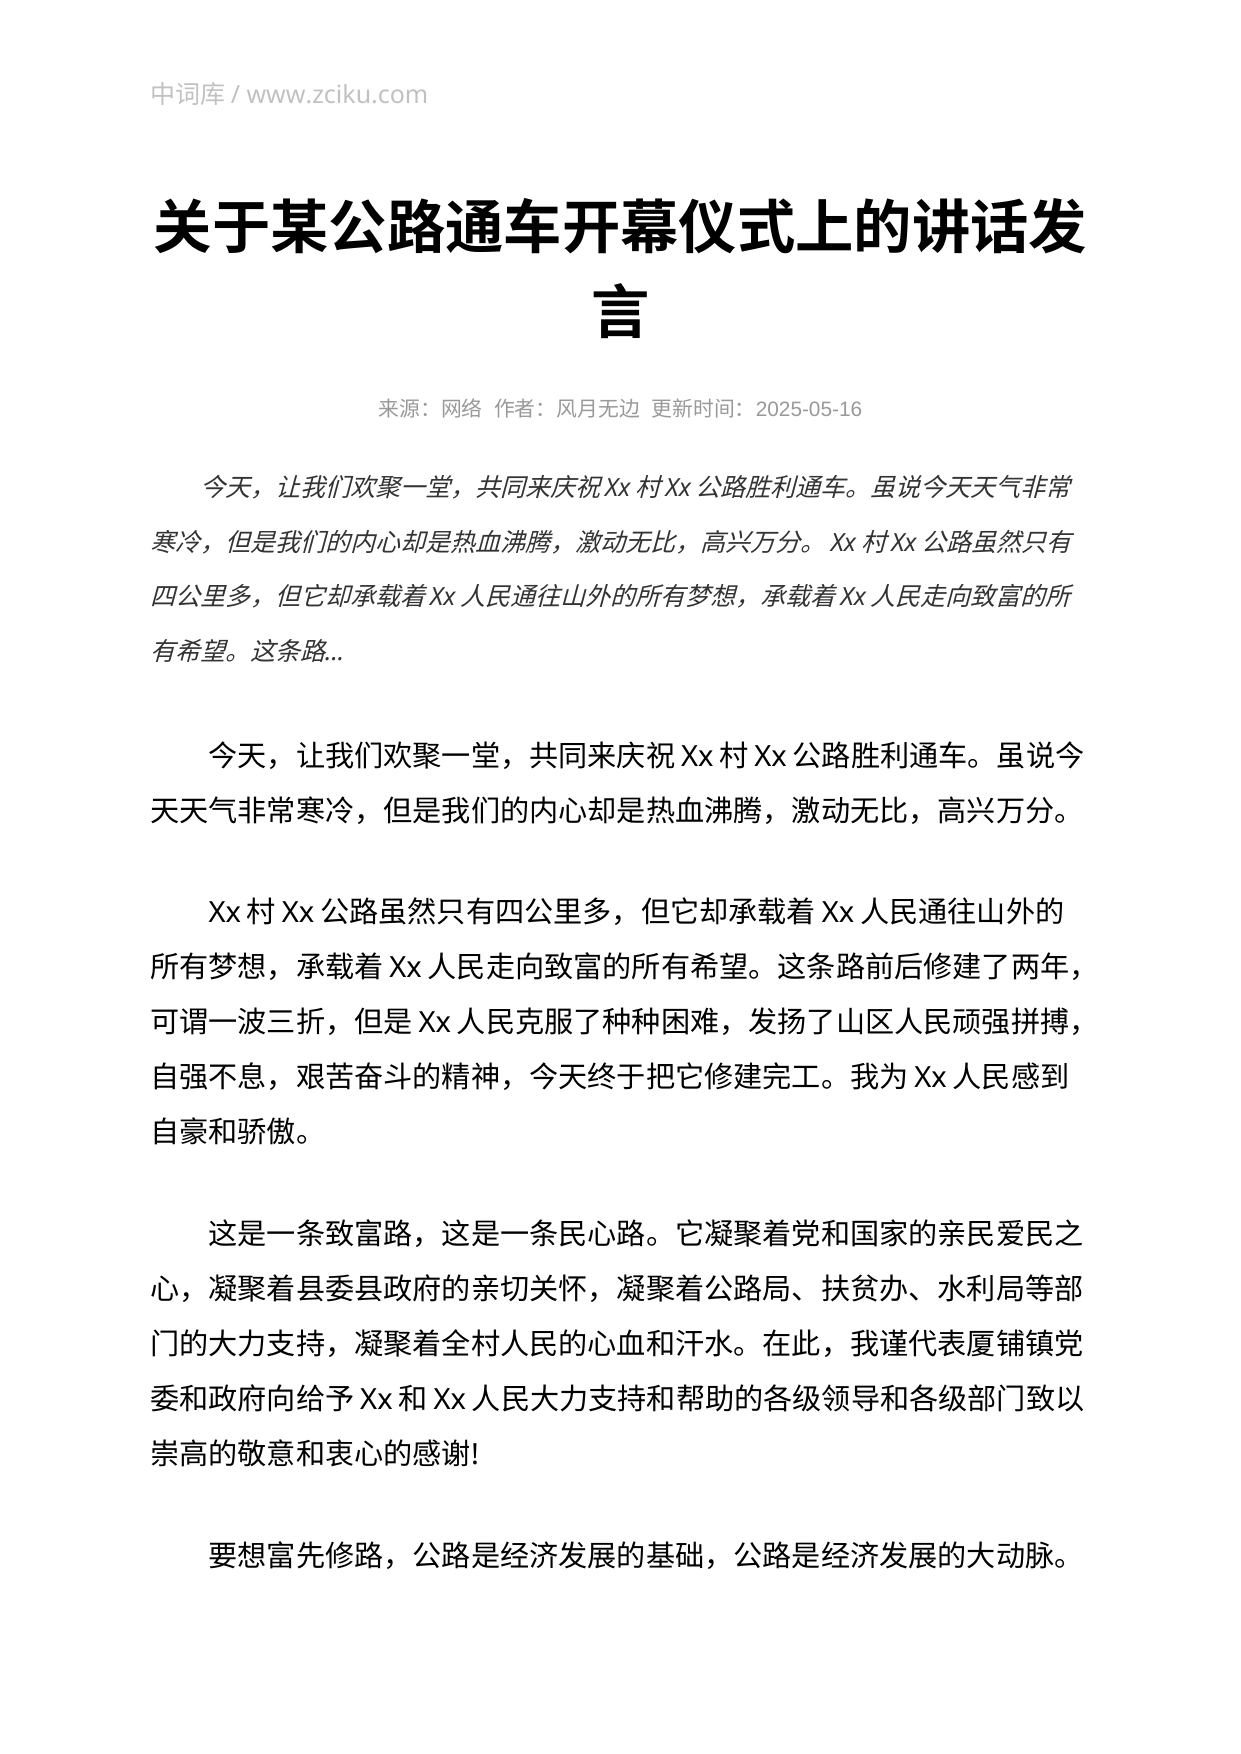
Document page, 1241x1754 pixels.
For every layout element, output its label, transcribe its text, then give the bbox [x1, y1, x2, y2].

text 今天，让我们欢聚一堂，共同来庆祝Xx村Xx公路胜利通车。虽说今天天气非常寒冷，但是我们的内心却是热血沸腾，激动无比，高兴万分。 Xx村Xx公路虽然只有四公里多，但它却承载着Xx人民通往山外的所有梦想，承载着Xx人民走向致富的所有希望。这条路... [150, 468, 1090, 667]
text 今天，让我们欢聚一堂，共同来庆祝Xx村Xx公路胜利通车。虽说今天天气非常寒冷，但是我们的内心却是热血沸腾，激动无比，高兴万分。 [150, 732, 1090, 829]
subtitle 关于某公路通车开幕仪式上的讲话发言 [150, 181, 1090, 350]
text Xx村Xx公路虽然只有四公里多，但它却承载着Xx人民通往山外的所有梦想，承载着Xx人民走向致富的所有希望。这条路前后修建了两年，可谓一波三折，但是Xx人民克服了种种困难，发扬了山区人民顽强拼搏，自强不息，艰苦奋斗的精神，今天终于把它修建完工。我为Xx人民感到自豪和骄傲。 [150, 889, 1090, 1151]
text 来源：网络 作者：风月无边 更新时间：2025-05-16 [150, 397, 1090, 421]
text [150, 1532, 1090, 1575]
text 这是一条致富路，这是一条民心路。它凝聚着党和国家的亲民爱民之心，凝聚着县委县政府的亲切关怀，凝聚着公路局、扶贫办、水利局等部门的大力支持，凝聚着全村人民的心血和汗水。在此，我谨代表厦铺镇党委和政府向给予Xx和Xx人民大力支持和帮助的各级领导和各级部门致以崇高的敬意和衷心的感谢! [150, 1211, 1090, 1473]
